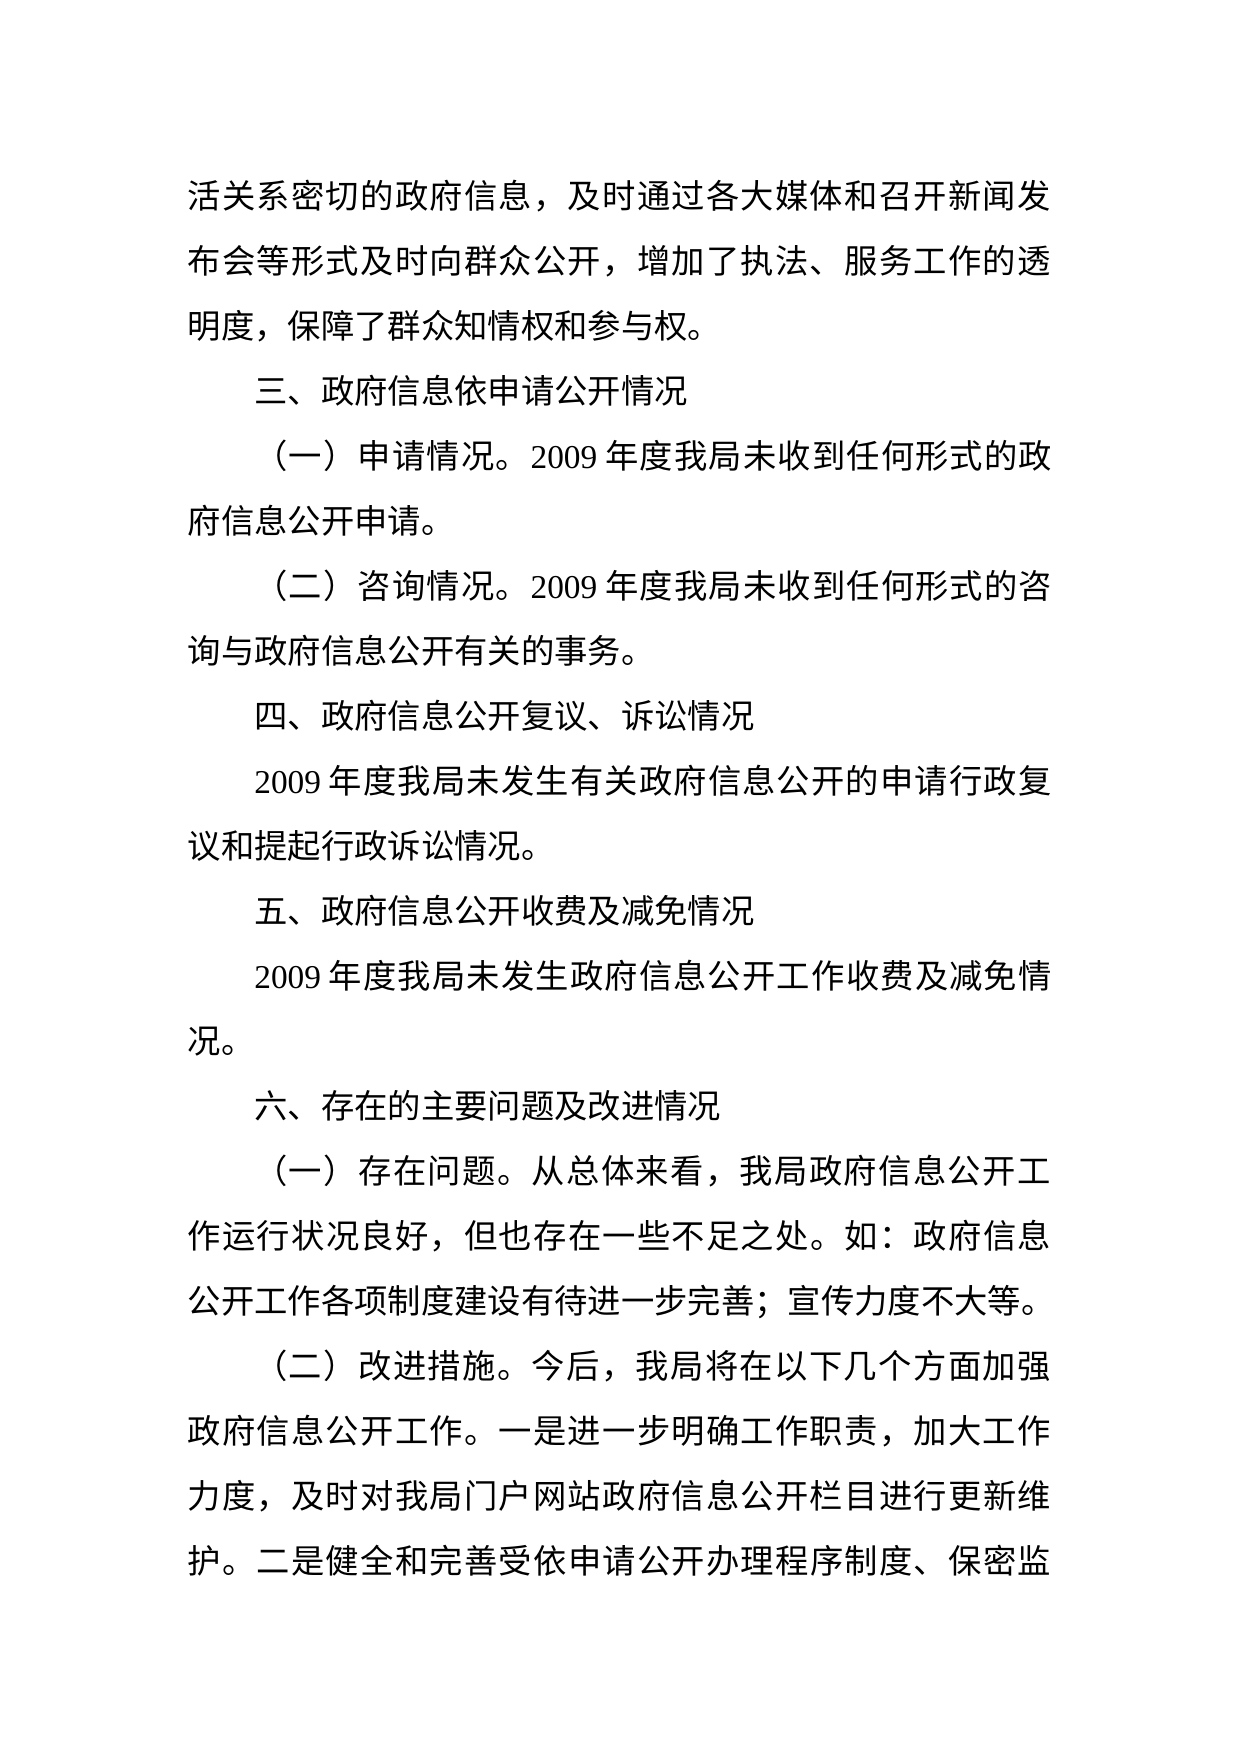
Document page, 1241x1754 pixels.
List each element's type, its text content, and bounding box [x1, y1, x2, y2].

text （一）申请情况。2009年度我局未收到任何形式的政府信息公开申请。 [187, 422, 1053, 552]
text 六、存在的主要问题及改进情况 [187, 1072, 1053, 1137]
text 三、政府信息依申请公开情况 [187, 357, 1053, 422]
text 四、政府信息公开复议、诉讼情况 [187, 682, 1053, 747]
text 五、政府信息公开收费及减免情况 [187, 877, 1053, 942]
text （二）咨询情况。2009年度我局未收到任何形式的咨询与政府信息公开有关的事务。 [187, 552, 1053, 682]
text 2009年度我局未发生有关政府信息公开的申请行政复议和提起行政诉讼情况。 [187, 747, 1053, 877]
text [187, 1332, 1053, 1592]
text （一）存在问题。从总体来看，我局政府信息公开工作运行状况良好，但也存在一些不足之处。如：政府信息公开工作各项制度建设有待进一步完善；宣传力度不大等。 [187, 1137, 1053, 1332]
text 2009年度我局未发生政府信息公开工作收费及减免情况。 [187, 942, 1053, 1072]
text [187, 162, 1053, 357]
